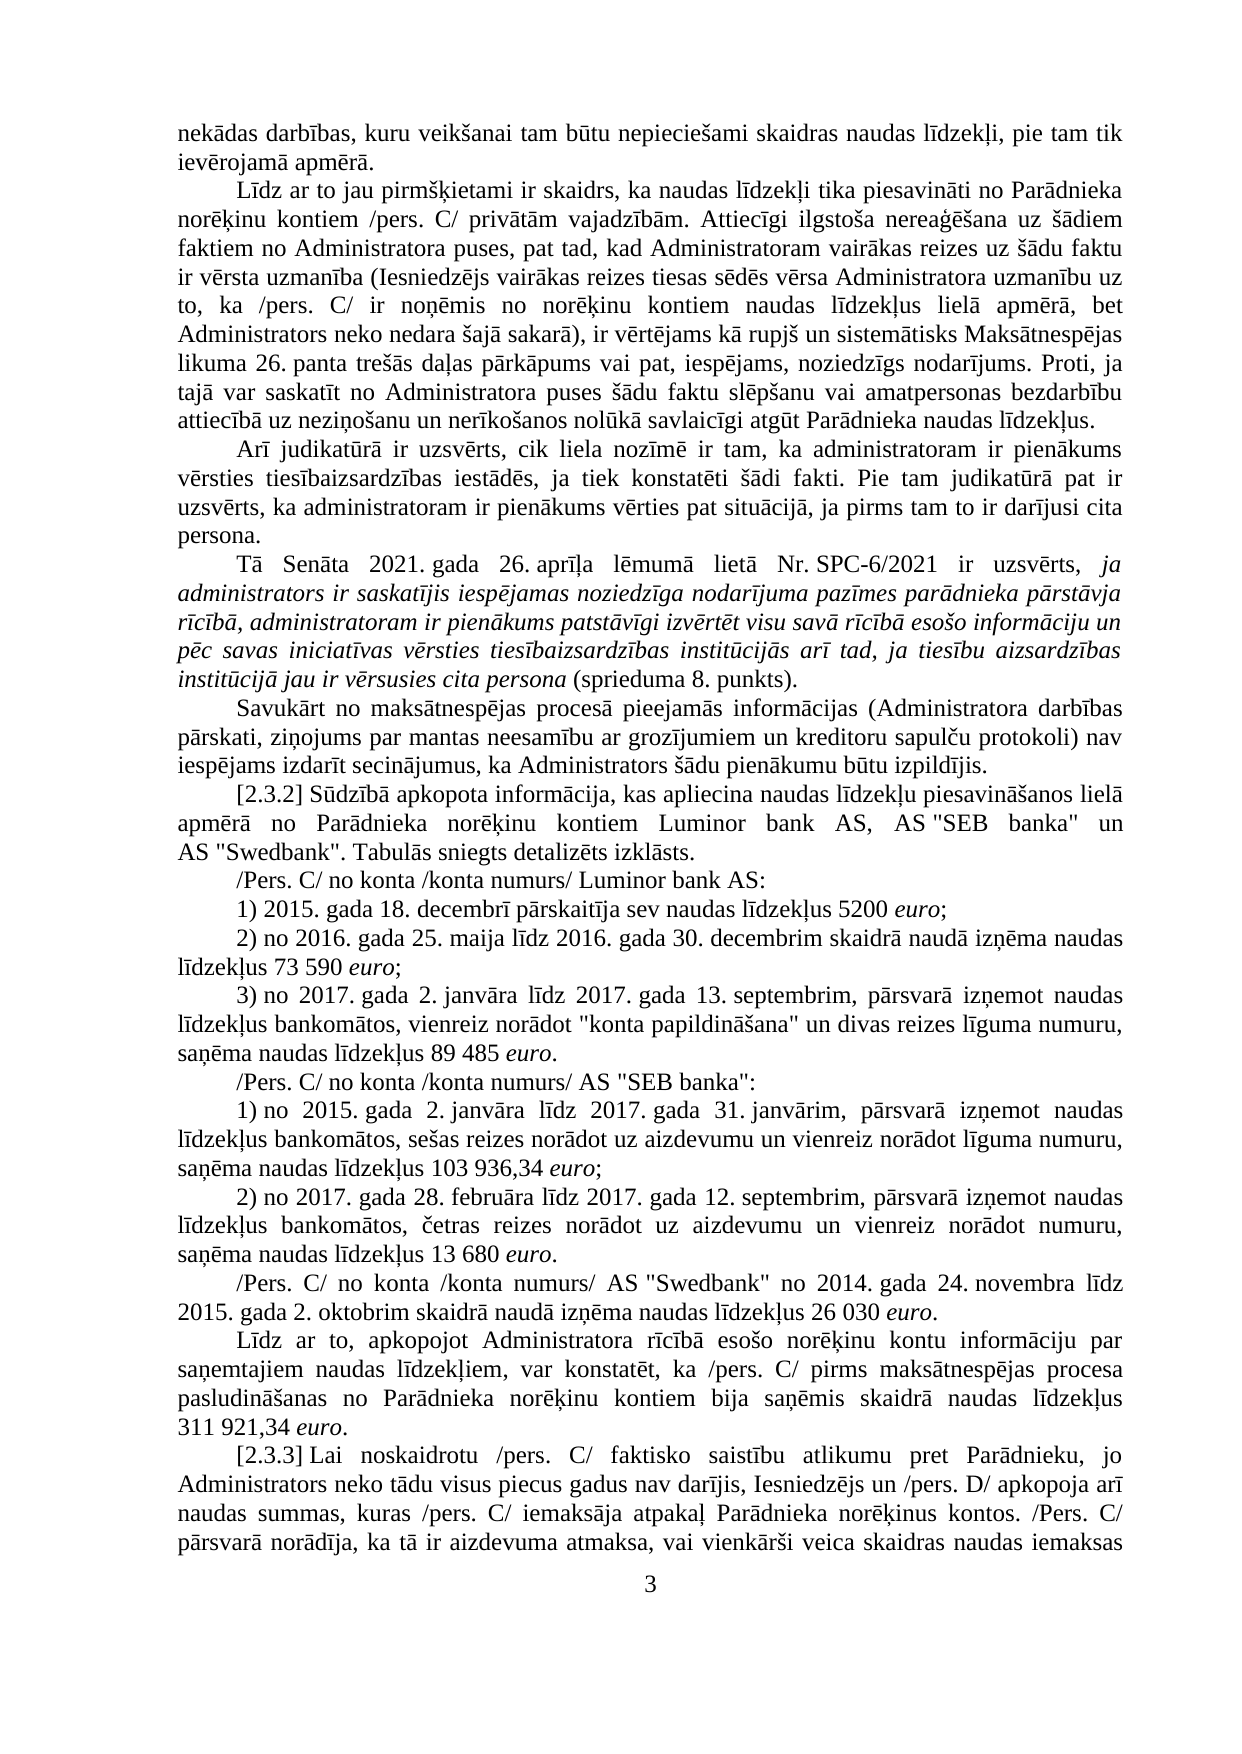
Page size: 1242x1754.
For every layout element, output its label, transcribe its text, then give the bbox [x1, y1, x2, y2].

text 1) 2015. gada 18. decembrī pārskaitīja sev naudas līdzekļus 5200 euro; [177, 894, 1123, 923]
text /Pers. C/ no konta /konta numurs/ AS "Swedbank" no 2014. gada 24. novembra līdz 2015. gada 2. oktobrim skaidrā naudā izņēma naudas līdzekļus 26 030 euro. [177, 1268, 1123, 1326]
text Līdz ar to jau pirmšķietami ir skaidrs, ka naudas līdzekļi tika piesavināti no Parādnieka norēķinu kontiem /pers. C/ privātām vajadzībām. Attiecīgi ilgstoša nereaģēšana uz šādiem faktiem no Administratora puses, pat tad, kad Administratoram vairākas reizes uz šādu faktu ir vērsta uzmanība (Iesniedzējs vairākas reizes tiesas sēdēs vērsa Administratora uzmanību uz to, ka /pers. C/ ir noņēmis no norēķinu kontiem naudas līdzekļus lielā apmērā, bet Administrators neko nedara šajā sakarā), ir vērtējams kā rupjš un sistemātisks Maksātnespējas likuma 26. panta trešās daļas pārkāpums vai pat, iespējams, noziedzīgs nodarījums. Proti, ja tajā var saskatīt no Administratora puses šādu faktu slēpšanu vai amatpersonas bezdarbību attiecībā uz neziņošanu un nerīkošanos nolūkā savlaicīgi atgūt Parādnieka naudas līdzekļus. [177, 176, 1123, 434]
text Arī judikatūrā ir uzsvērts, cik liela nozīmē ir tam, ka administratoram ir pienākums vērsties tiesībaizsardzības iestādēs, ja tiek konstatēti šādi fakti. Pie tam judikatūrā pat ir uzsvērts, ka administratoram ir pienākums vērties pat situācijā, ja pirms tam to ir darījusi cita persona. [177, 434, 1123, 549]
text 2) no 2016. gada 25. maija līdz 2016. gada 30. decembrim skaidrā naudā izņēma naudas līdzekļus 73 590 euro; [177, 923, 1123, 981]
text Līdz ar to, apkopojot Administratora rīcībā esošo norēķinu kontu informāciju par saņemtajiem naudas līdzekļiem, var konstatēt, ka /pers. C/ pirms maksātnespējas procesa pasludināšanas no Parādnieka norēķinu kontiem bija saņēmis skaidrā naudas līdzekļus 311 921,34 euro. [177, 1326, 1123, 1441]
text Tā Senāta 2021. gada 26. aprīļa lēmumā lietā Nr. SPC-6/2021 ir uzsvērts, ja administrators ir saskatījis iespējamas noziedzīga nodarījuma pazīmes parādnieka pārstāvja rīcībā, administratoram ir pienākums patstāvīgi izvērtēt visu savā rīcībā esošo informāciju un pēc savas iniciatīvas vērsties tiesībaizsardzības institūcijās arī tad, ja tiesību aizsardzības institūcijā jau ir vērsusies cita persona (sprieduma 8. punkts). [177, 549, 1123, 693]
text 1) no 2015. gada 2. janvāra līdz 2017. gada 31. janvārim, pārsvarā izņemot naudas līdzekļus bankomātos, sešas reizes norādot uz aizdevumu un vienreiz norādot līguma numuru, saņēma naudas līdzekļus 103 936,34 euro; [177, 1096, 1123, 1182]
text [2.3.2] Sūdzībā apkopota informācija, kas apliecina naudas līdzekļu piesavināšanos lielā apmērā no Parādnieka norēķinu kontiem Luminor bank AS, AS "SEB banka" un AS "Swedbank". Tabulās sniegts detalizēts izklāsts. [177, 779, 1123, 866]
text Savukārt no maksātnespējas procesā pieejamās informācijas (Administratora darbības pārskati, ziņojums par mantas neesamību ar grozījumiem un kreditoru sapulču protokoli) nav iespējams izdarīt secinājumus, ka Administrators šādu pienākumu būtu izpildījis. [177, 693, 1123, 779]
text 3) no 2017. gada 2. janvāra līdz 2017. gada 13. septembrim, pārsvarā izņemot naudas līdzekļus bankomātos, vienreiz norādot "konta papildināšana" un divas reizes līguma numuru, saņēma naudas līdzekļus 89 485 euro. [177, 981, 1123, 1067]
text /Pers. C/ no konta /konta numurs/ Luminor bank AS: [177, 866, 1123, 894]
text 2) no 2017. gada 28. februāra līdz 2017. gada 12. septembrim, pārsvarā izņemot naudas līdzekļus bankomātos, četras reizes norādot uz aizdevumu un vienreiz norādot numuru, saņēma naudas līdzekļus 13 680 euro. [177, 1182, 1123, 1268]
text /Pers. C/ no konta /konta numurs/ AS "SEB banka": [177, 1067, 1123, 1096]
